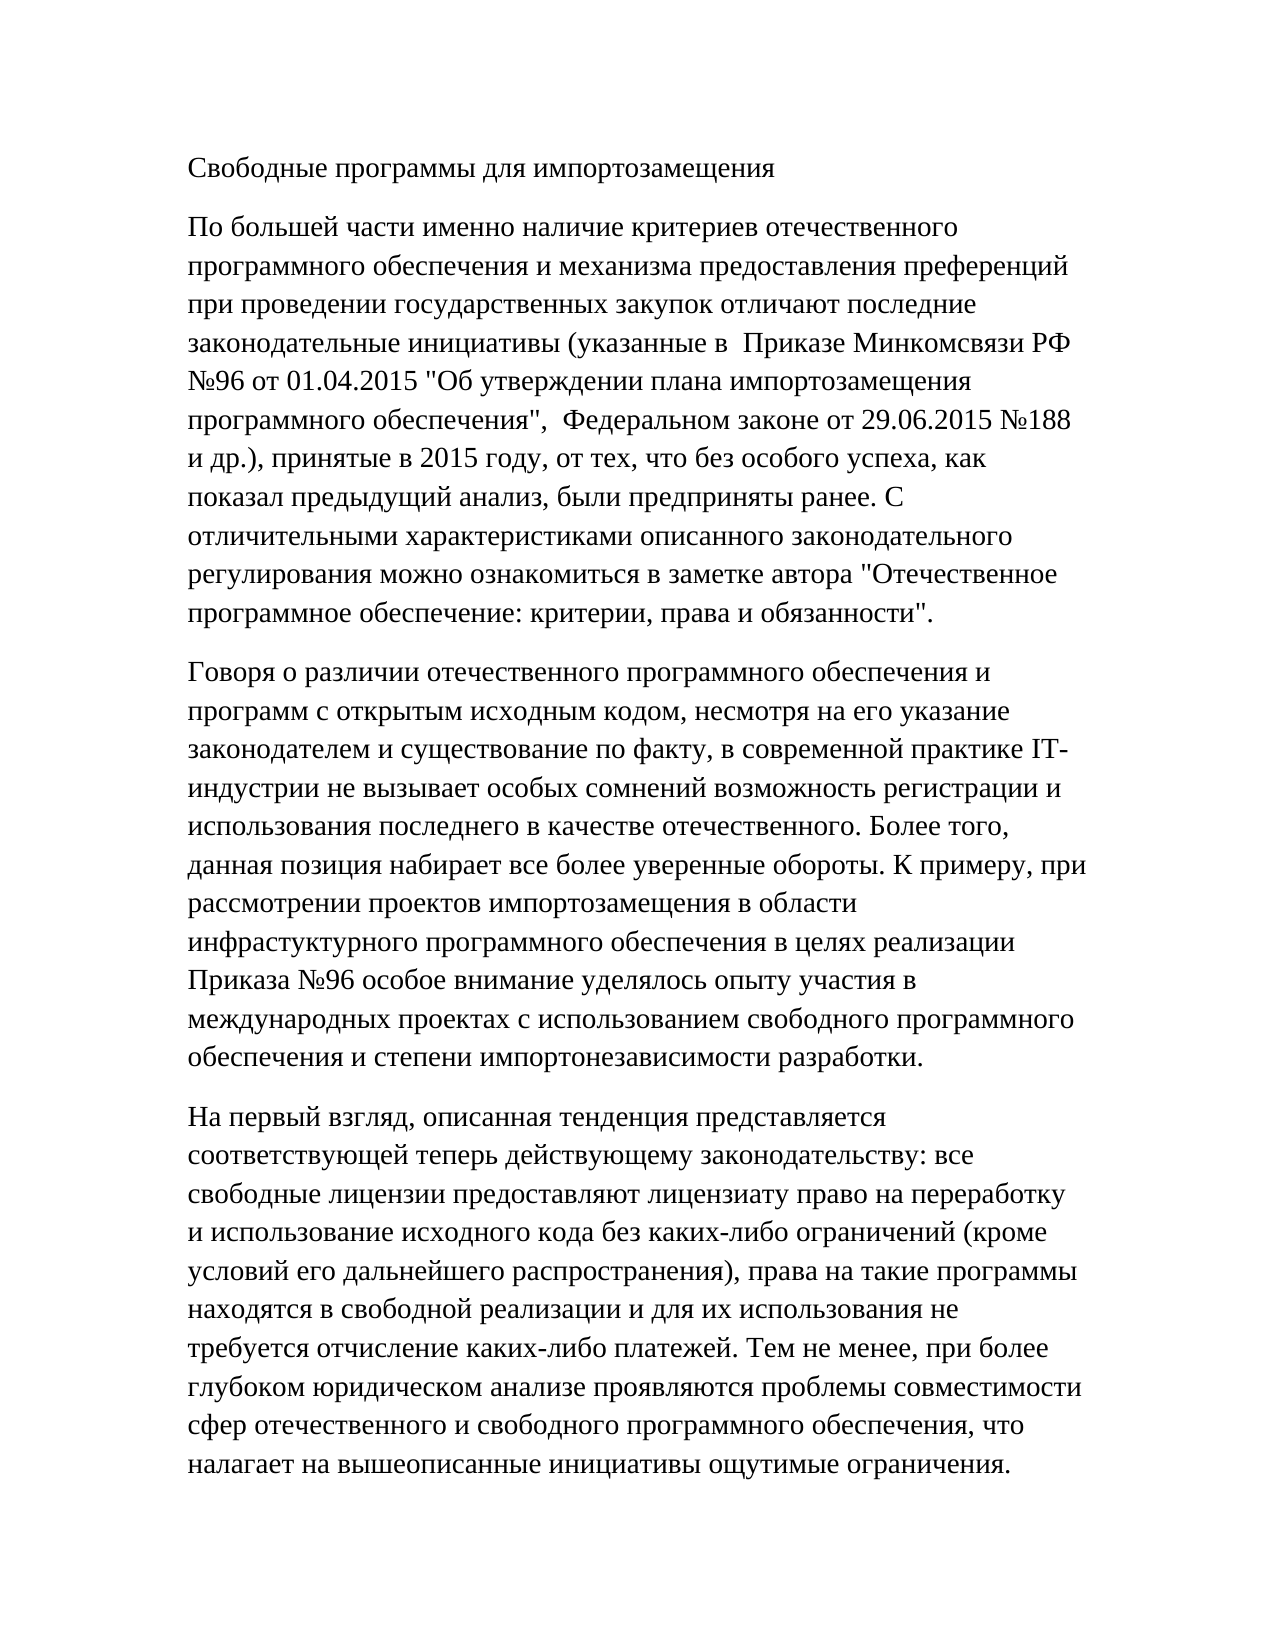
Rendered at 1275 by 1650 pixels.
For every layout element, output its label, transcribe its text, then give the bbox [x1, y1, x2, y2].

text Свободные программы для импортозамещения [187, 150, 1087, 183]
text На первый взгляд, описанная тенденция представляется соответствующей теперь действующему законодательству: все свободные лицензии предоставляют лицензиату право на переработку и использование исходного кода без каких-либо ограничений (кроме условий его дальнейшего распространения), права на такие программы находятся в свободной реализации и для их использования не требуется отчисление каких-либо платежей. Тем не менее, при более глубоком юридическом анализе проявляются проблемы совместимости сфер отечественного и свободного программного обеспечения, что налагает на вышеописанные инициативы ощутимые ограничения. [187, 1099, 1087, 1479]
text Говоря о различии отечественного программного обеспечения и программ с открытым исходным кодом, несмотря на его указание законодателем и существование по факту, в современной практике IT- индустрии не вызывает особых сомнений возможность регистрации и использования последнего в качестве отечественного. Более того, данная позиция набирает все более уверенные обороты. К примеру, при рассмотрении проектов импортозамещения в области инфрастуктурного программного обеспечения в целях реализации Приказа №96 особое внимание уделялось опыту участия в международных проектах с использованием свободного программного обеспечения и степени импортонезависимости разработки. [187, 654, 1087, 1073]
text По большей части именно наличие критериев отечественного программного обеспечения и механизма предоставления преференций при проведении государственных закупок отличают последние законодательные инициативы (указанные в Приказе Минкомсвязи РФ №96 от 01.04.2015 "Об утверждении плана импортозамещения программного обеспечения", Федеральном законе от 29.06.2015 №188 и др.), принятые в 2015 году, от тех, что без особого успеха, как показал предыдущий анализ, были предприняты ранее. С отличительными характеристиками описанного законодательного регулирования можно ознакомиться в заметке автора "Отечественное программное обеспечение: критерии, права и обязанности". [187, 209, 1087, 628]
